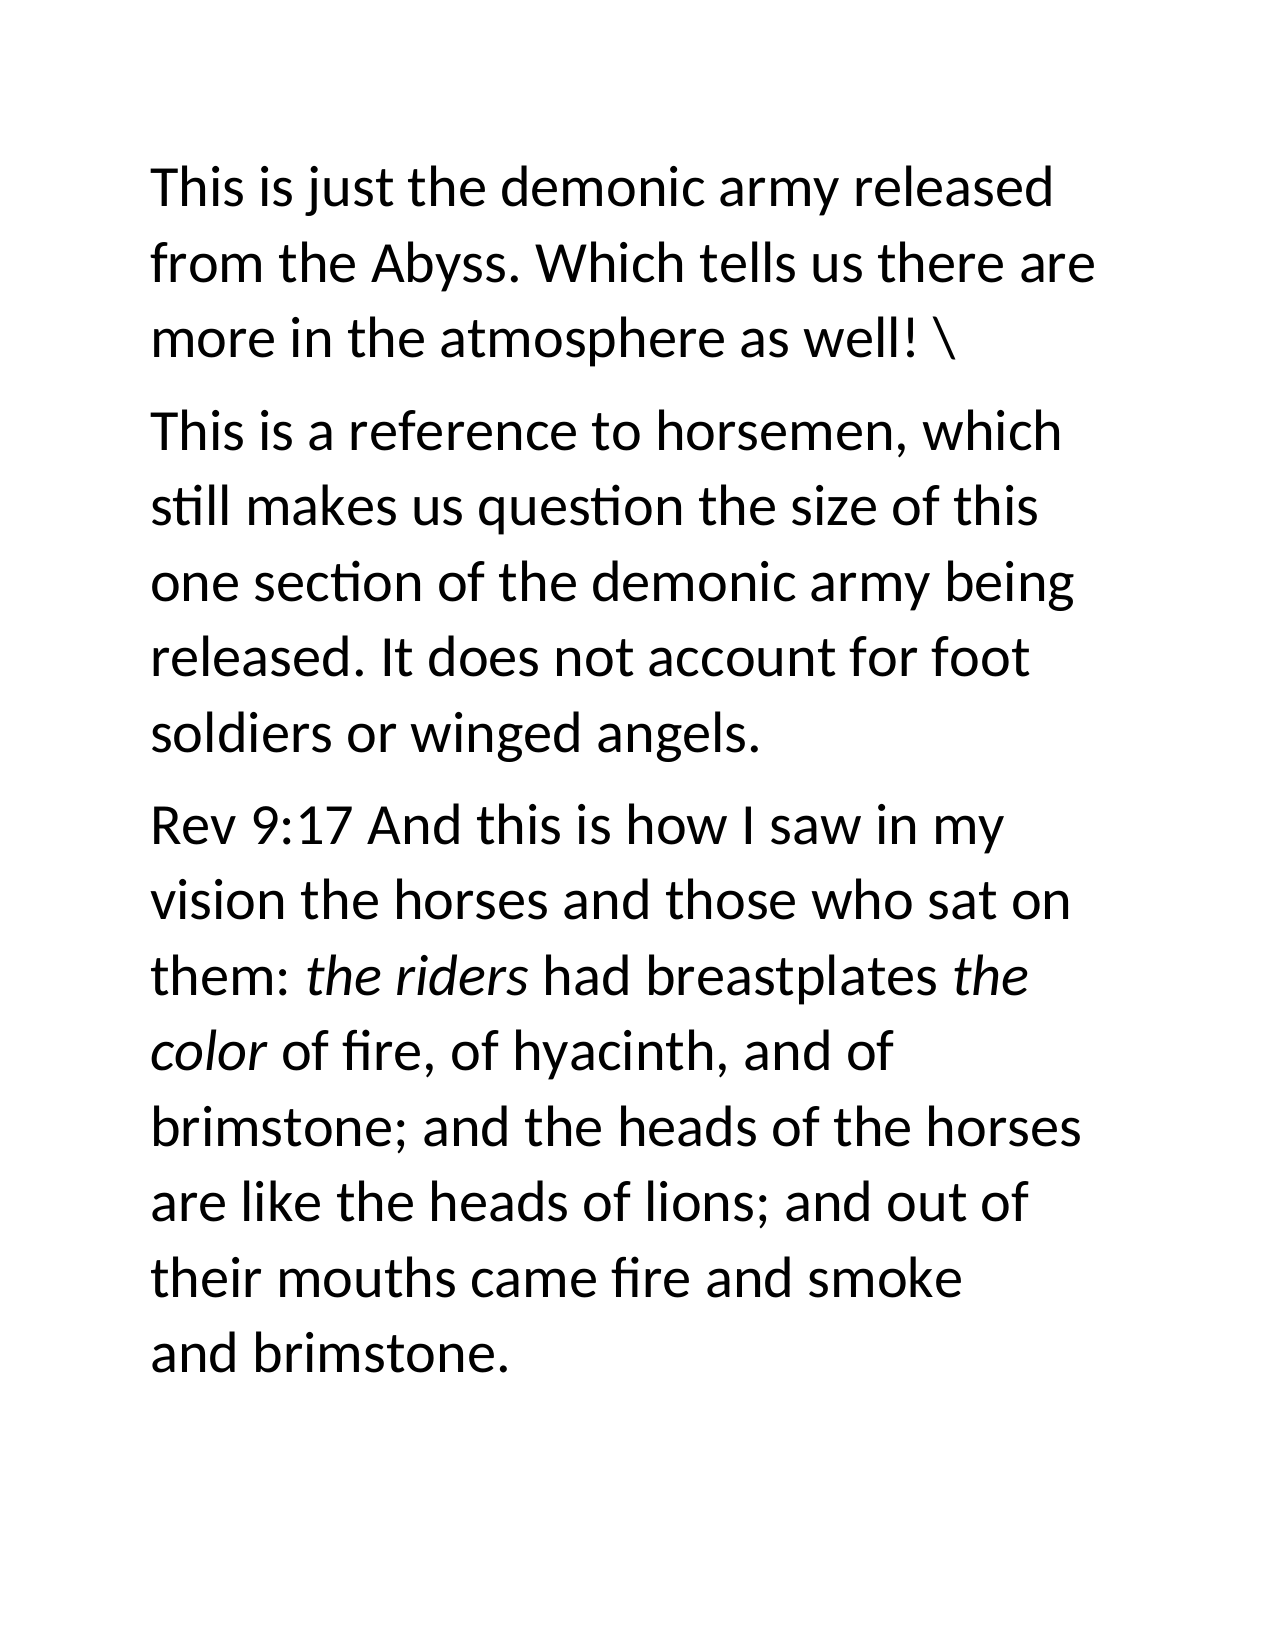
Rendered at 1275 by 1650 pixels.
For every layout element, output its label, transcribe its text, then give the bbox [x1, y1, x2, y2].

text This is just the demonic army released from the Abyss. Which tells us there are more in the atmosphere as well! \ [150, 150, 1125, 372]
text Rev 9:17 And this is how I saw in my vision the horses and those who sat on them: the riders had breastplates the color of fire, of hyacinth, and of brimstone; and the heads of the horses are like the heads of lions; and out of their mouths came fire and smoke and brimstone. [150, 787, 1125, 1387]
text This is a reference to horsemen, which still makes us question the size of this one section of the demonic army being released. It does not account for foot soldiers or winged angels. [150, 393, 1125, 767]
